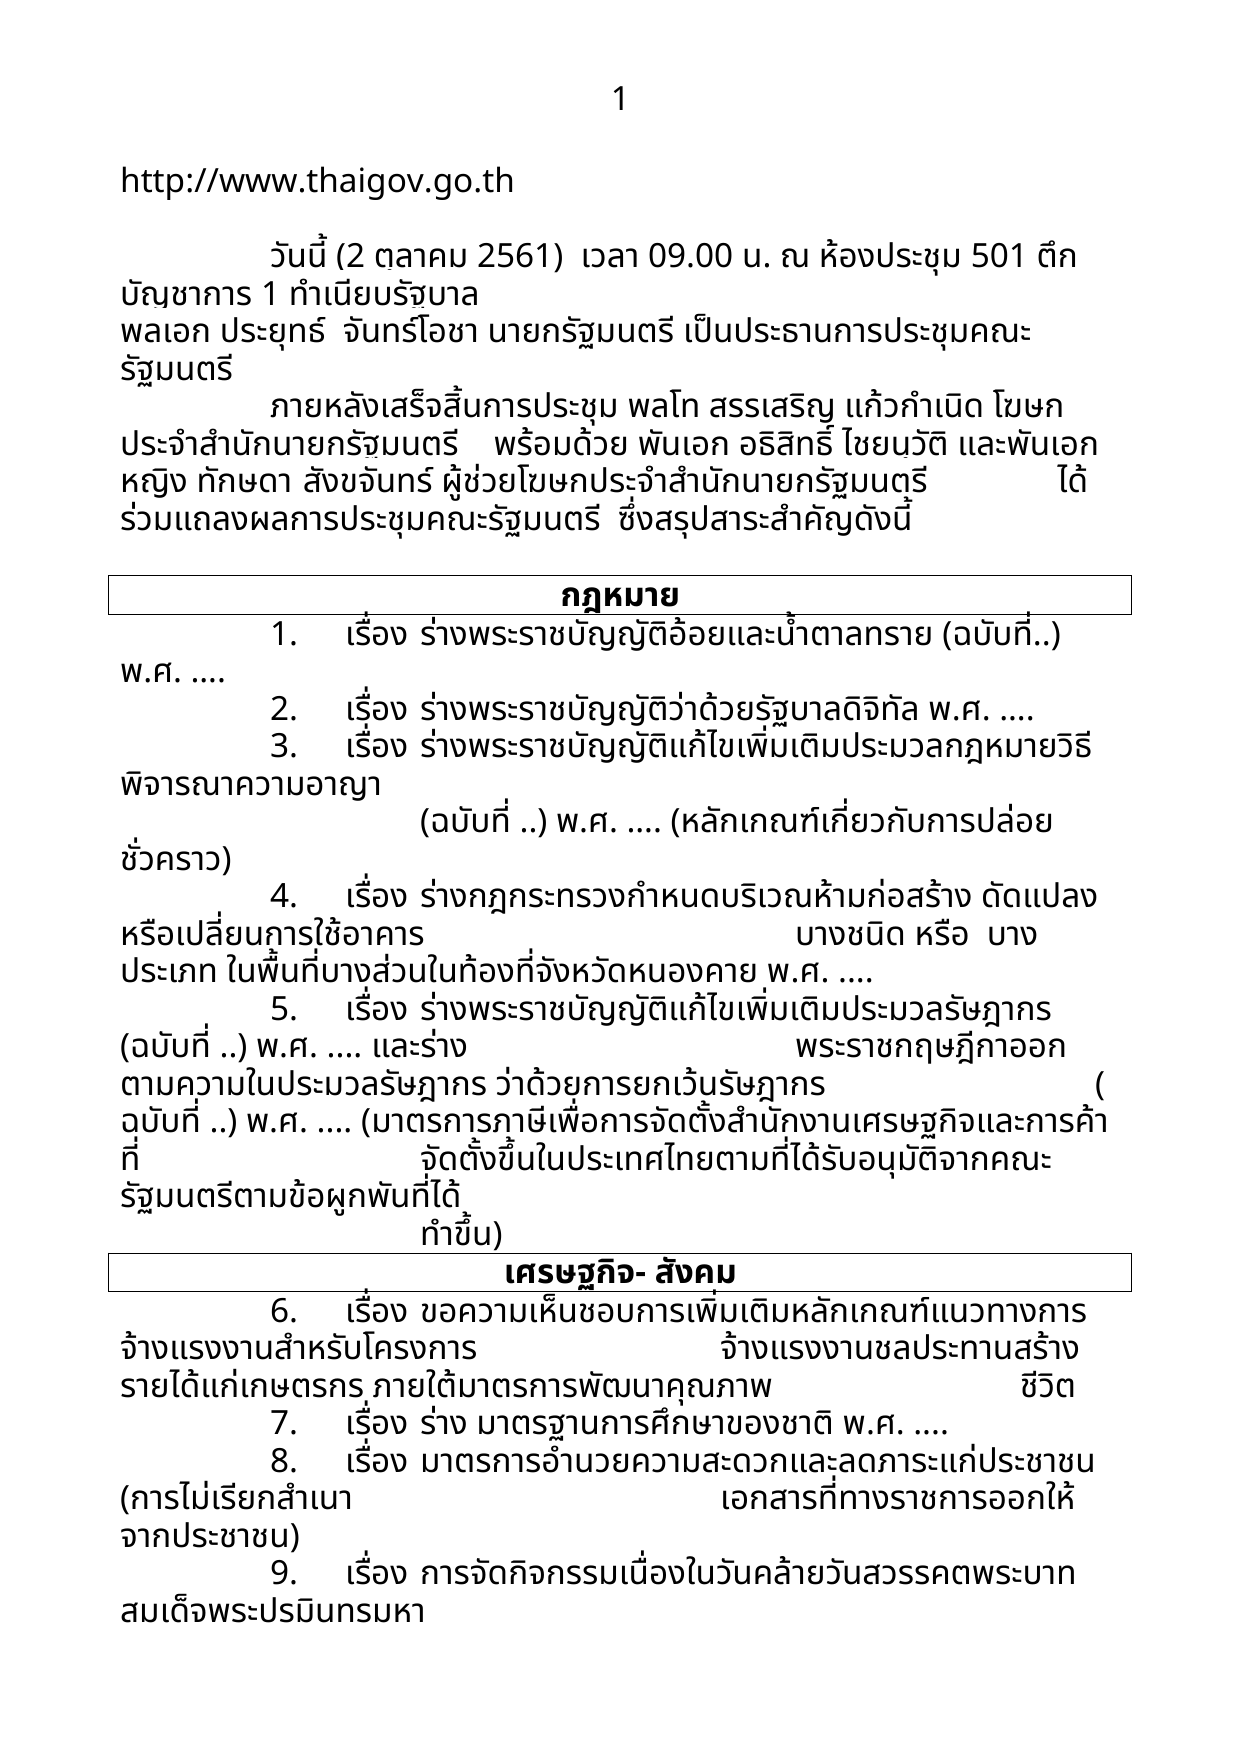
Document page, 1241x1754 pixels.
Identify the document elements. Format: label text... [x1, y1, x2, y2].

table_header กฎหมาย [109, 576, 1131, 614]
text (ฉบับที่ ..) พ.ศ. …. (หลักเกณฑ์เกี่ยวกับการปล่อยชั่วคราว) [120, 802, 1120, 877]
text 8. เรื่อง มาตรการอำนวยความสะดวกและลดภาระแก่ประชาชน (การไม่เรียกสำเนา เอกสารที่ทางราชการออกให้ จากประชาชน) [120, 1442, 1120, 1554]
text ​ ภายหลังเสร็จสิ้นการประชุม พลโท สรรเสริญ แก้วกำเนิด โฆษกประจำสำนักนายกรัฐมนตรี พร้อมด้วย พันเอก อธิสิทธิ์ ไชยนุวัติ และพันเอกหญิง ทักษดา สังขจันทร์ ผู้ช่วยโฆษกประจำสำนักนายกรัฐมนตรี ได้ร่วมแถลงผลการประชุมคณะรัฐมนตรี ซึ่งสรุปสาระสำคัญดังนี้ [120, 388, 1120, 538]
text 1. เรื่อง ร่างพระราชบัญญัติอ้อยและน้ำตาลทราย (ฉบับที่..) พ.ศ. …. [120, 615, 1120, 690]
text 6. เรื่อง ขอความเห็นชอบการเพิ่มเติมหลักเกณฑ์แนวทางการจ้างแรงงานสำหรับโครงการ จ้างแรงงานชลประทานสร้างรายได้แก่เกษตรกร ภายใต้มาตรการพัฒนาคุณภาพ ชีวิต [120, 1292, 1120, 1404]
text 3. เรื่อง ร่างพระราชบัญญัติแก้ไขเพิ่มเติมประมวลกฎหมายวิธีพิจารณาความอาญา [120, 727, 1120, 802]
text วันนี้ (2 ตุลาคม 2561) เวลา 09.00 น. ณ ห้องประชุม 501 ตึกบัญชาการ 1 ทำเนียบรัฐบาล [120, 238, 1139, 313]
title http://www.thaigov.go.th [120, 163, 1120, 200]
table_header เศรษฐกิจ- สังคม [109, 1254, 1131, 1291]
text 9. เรื่อง การจัดกิจกรรมเนื่องในวันคล้ายวันสวรรคตพระบาทสมเด็จพระปรมินทรมหา [120, 1554, 1120, 1629]
text ทำขึ้น) [120, 1215, 1120, 1252]
text 2. เรื่อง ร่างพระราชบัญญัติว่าด้วยรัฐบาลดิจิทัล พ.ศ. …. [120, 690, 1120, 727]
text 4. เรื่อง ร่างกฎกระทรวงกำหนดบริเวณห้ามก่อสร้าง ดัดแปลง หรือเปลี่ยนการใช้อาคาร บางชนิด หรือ บางประเภท ในพื้นที่บางส่วนในท้องที่จังหวัดหนองคาย พ.ศ. .... [120, 877, 1120, 990]
text พลเอก ประยุทธ์ จันทร์โอชา นายกรัฐมนตรี เป็นประธานการประชุมคณะรัฐมนตรี [120, 313, 1139, 388]
text 7. เรื่อง ร่าง มาตรฐานการศึกษาของชาติ พ.ศ. .... [120, 1404, 1120, 1442]
text 5. เรื่อง ร่างพระราชบัญญัติแก้ไขเพิ่มเติมประมวลรัษฎากร (ฉบับที่ ..) พ.ศ. .... และร่าง พระราชกฤษฎีกาออกตามความในประมวลรัษฎากร ว่าด้วยการยกเว้นรัษฎากร (ฉบับที่ ..) พ.ศ. .... (มาตรการภาษีเพื่อการจัดตั้งสำนักงานเศรษฐกิจและการค้าที่ จัดตั้งขึ้นในประเทศไทยตามที่ได้รับอนุมัติจากคณะรัฐมนตรีตามข้อผูกพันที่ได้ [120, 990, 1120, 1215]
